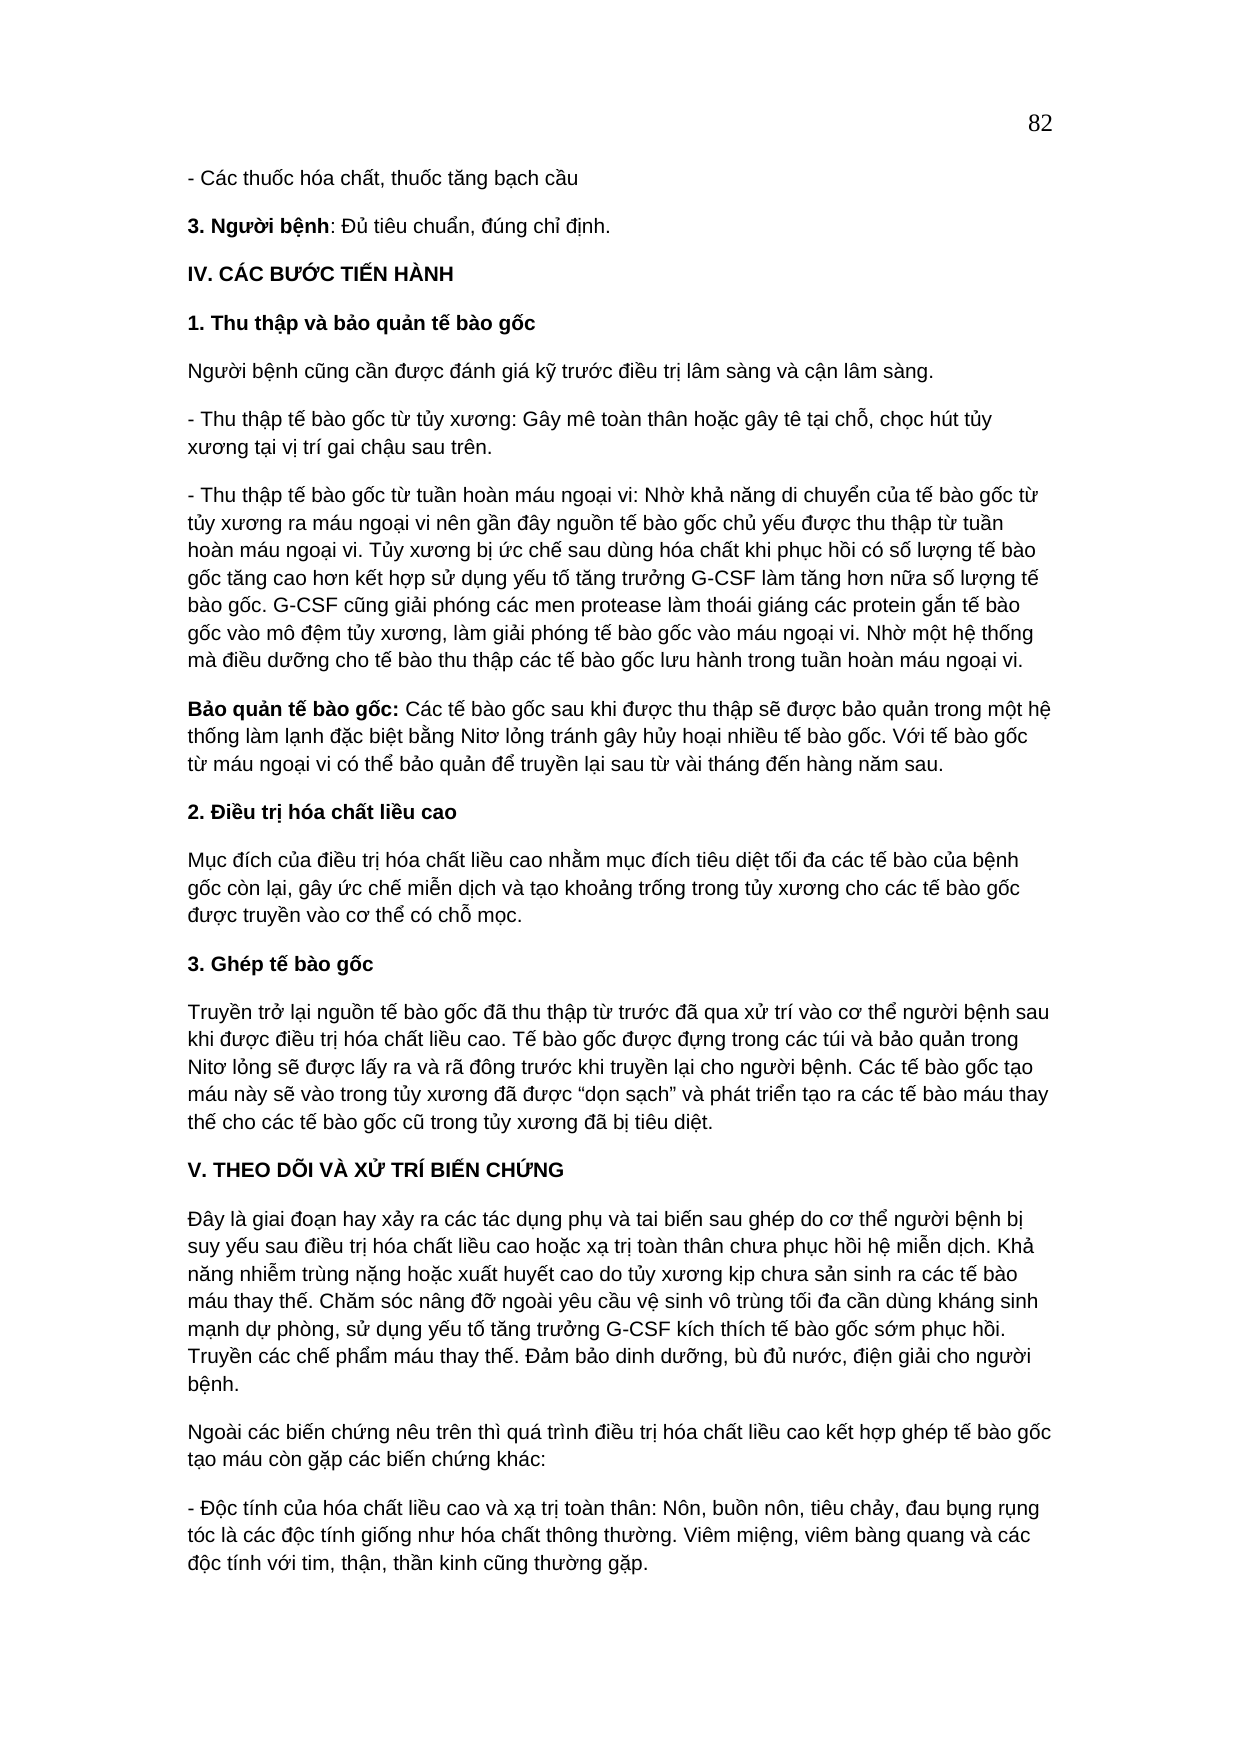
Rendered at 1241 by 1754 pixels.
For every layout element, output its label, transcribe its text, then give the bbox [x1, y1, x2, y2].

text Bảo quản tế bào gốc: Các tế bào gốc sau khi được thu thập sẽ được bảo quản trong một hệ thống làm lạnh đặc biệt bằng Nitơ lỏng tránh gây hủy hoại nhiều tế bào gốc. Với tế bào gốc từ máu ngoại vi có thể bảo quản để truyền lại sau từ vài tháng đến hàng năm sau. [187, 696, 1053, 775]
text 2. Điều trị hóa chất liều cao [187, 800, 1053, 824]
text 1. Thu thập và bảo quản tế bào gốc [187, 311, 1053, 334]
text Người bệnh cũng cần được đánh giá kỹ trước điều trị lâm sàng và cận lâm sàng. [187, 359, 1053, 383]
text - Thu thập tế bào gốc từ tuần hoàn máu ngoại vi: Nhờ khả năng di chuyển của tế bào gốc từ tủy xương ra máu ngoại vi nên gần đây nguồn tế bào gốc chủ yếu được thu thập từ tuần hoàn máu ngoại vi. Tủy xương bị ức chế sau dùng hóa chất khi phục hồi có số lượng tế bào gốc tăng cao hơn kết hợp sử dụng yếu tố tăng trưởng G-CSF làm tăng hơn nữa số lượng tế bào gốc. G-CSF cũng giải phóng các men protease làm thoái giáng các protein gắn tế bào gốc vào mô đệm tủy xương, làm giải phóng tế bào gốc vào máu ngoại vi. Nhờ một hệ thống mà điều dưỡng cho tế bào thu thập các tế bào gốc lưu hành trong tuần hoàn máu ngoại vi. [187, 483, 1053, 672]
text - Thu thập tế bào gốc từ tủy xương: Gây mê toàn thân hoặc gây tê tại chỗ, chọc hút tủy xương tại vị trí gai chậu sau trên. [187, 407, 1053, 459]
text V. THEO DÕI VÀ XỬ TRÍ BIẾN CHỨNG [187, 1158, 1053, 1182]
text Ngoài các biến chứng nêu trên thì quá trình điều trị hóa chất liều cao kết hợp ghép tế bào gốc tạo máu còn gặp các biến chứng khác: [187, 1420, 1053, 1471]
text 3. Người bệnh: Đủ tiêu chuẩn, đúng chỉ định. [187, 214, 1053, 238]
text IV. CÁC BƯỚC TIẾN HÀNH [187, 262, 1053, 286]
text Đây là giai đoạn hay xảy ra các tác dụng phụ và tai biến sau ghép do cơ thể người bệnh bị suy yếu sau điều trị hóa chất liều cao hoặc xạ trị toàn thân chưa phục hồi hệ miễn dịch. Khả năng nhiễm trùng nặng hoặc xuất huyết cao do tủy xương kịp chưa sản sinh ra các tế bào máu thay thế. Chăm sóc nâng đỡ ngoài yêu cầu vệ sinh vô trùng tối đa cần dùng kháng sinh mạnh dự phòng, sử dụng yếu tố tăng trưởng G-CSF kích thích tế bào gốc sớm phục hồi. Truyền các chế phẩm máu thay thế. Đảm bảo dinh dưỡng, bù đủ nước, điện giải cho người bệnh. [187, 1206, 1053, 1395]
text Truyền trở lại nguồn tế bào gốc đã thu thập từ trước đã qua xử trí vào cơ thể người bệnh sau khi được điều trị hóa chất liều cao. Tế bào gốc được đựng trong các túi và bảo quản trong Nitơ lỏng sẽ được lấy ra và rã đông trước khi truyền lại cho người bệnh. Các tế bào gốc tạo máu này sẽ vào trong tủy xương đã được “dọn sạch” và phát triển tạo ra các tế bào máu thay thế cho các tế bào gốc cũ trong tủy xương đã bị tiêu diệt. [187, 1000, 1053, 1134]
text - Các thuốc hóa chất, thuốc tăng bạch cầu [187, 166, 1053, 189]
text Mục đích của điều trị hóa chất liều cao nhằm mục đích tiêu diệt tối đa các tế bào của bệnh gốc còn lại, gây ức chế miễn dịch và tạo khoảng trống trong tủy xương cho các tế bào gốc được truyền vào cơ thể có chỗ mọc. [187, 848, 1053, 927]
text - Độc tính của hóa chất liều cao và xạ trị toàn thân: Nôn, buồn nôn, tiêu chảy, đau bụng rụng tóc là các độc tính giống như hóa chất thông thường. Viêm miệng, viêm bàng quang và các độc tính với tim, thận, thần kinh cũng thường gặp. [187, 1496, 1053, 1574]
text 3. Ghép tế bào gốc [187, 951, 1053, 975]
